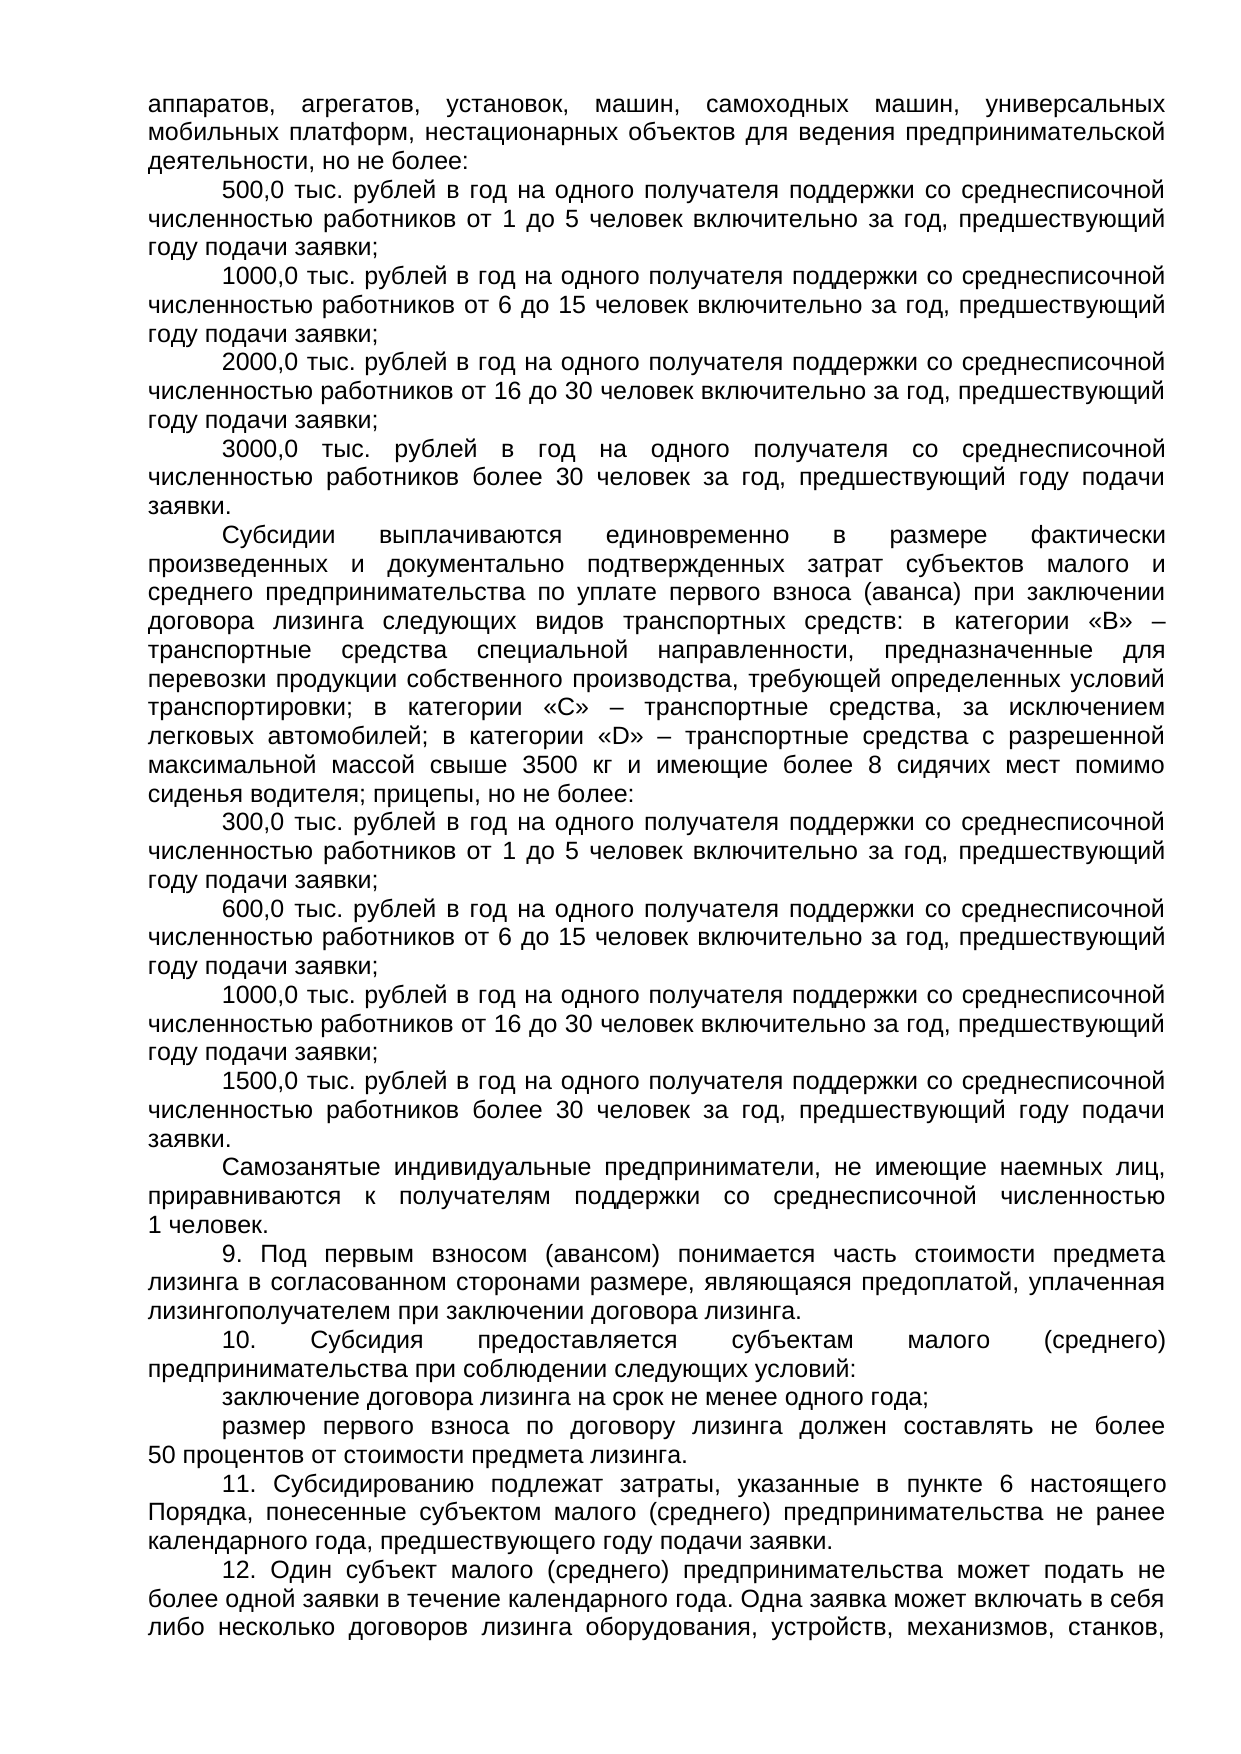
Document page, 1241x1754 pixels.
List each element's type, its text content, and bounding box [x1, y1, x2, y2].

text Субсидии выплачиваются единовременно в размере фактически произведенных и документально подтвержденных затрат субъектов малого и среднего предпринимательства по уплате первого взноса (аванса) при заключении договора лизинга следующих видов транспортных средств: в категории «B» – транспортные средства специальной направленности, предназначенные для перевозки продукции собственного производства, требующей определенных условий транспортировки; в категории «C» – транспортные средства, за исключением легковых автомобилей; в категории «D» – транспортные средства с разрешенной максимальной массой свыше 3500 кг и имеющие более 8 сидячих мест помимо сиденья водителя; прицепы, но не более: [148, 520, 1167, 807]
text 10. Субсидия предоставляется субъектам малого (среднего) предпринимательства при соблюдении следующих условий: [148, 1325, 1167, 1382]
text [148, 89, 1167, 175]
text 300,0 тыс. рублей в год на одного получателя поддержки со среднесписочной численностью работников от 1 до 5 человек включительно за год, предшествующий году подачи заявки; [148, 807, 1167, 894]
list 500,0 тыс. рублей в год на одного получателя поддержки со среднесписочной численностью работников от 1 до 5 человек включительно за год, предшествующий году подачи заявки; [148, 175, 1167, 261]
list Самозанятые индивидуальные предприниматели, не имеющие наемных лиц, приравниваются к получателям поддержки со среднесписочной численностью 1 человек. [148, 1152, 1167, 1239]
text 1000,0 тыс. рублей в год на одного получателя поддержки со среднесписочной численностью работников от 6 до 15 человек включительно за год, предшествующий году подачи заявки; [148, 261, 1167, 347]
text 600,0 тыс. рублей в год на одного получателя поддержки со среднесписочной численностью работников от 6 до 15 человек включительно за год, предшествующий году подачи заявки; [148, 894, 1167, 980]
text 9. Под первым взносом (авансом) понимается часть стоимости предмета лизинга в согласованном сторонами размере, являющаяся предоплатой, уплаченная лизингополучателем при заключении договора лизинга. [148, 1239, 1167, 1325]
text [148, 1555, 1167, 1641]
text 11. Субсидированию подлежат затраты, указанные в пункте 6 настоящего Порядка, понесенные субъектом малого (среднего) предпринимательства не ранее календарного года, предшествующего году подачи заявки. [148, 1469, 1167, 1555]
text 2000,0 тыс. рублей в год на одного получателя поддержки со среднесписочной численностью работников от 16 до 30 человек включительно за год, предшествующий году подачи заявки; [148, 347, 1167, 434]
list размер первого взноса по договору лизинга должен составлять не более 50 процентов от стоимости предмета лизинга. [148, 1411, 1167, 1469]
text 1500,0 тыс. рублей в год на одного получателя поддержки со среднесписочной численностью работников более 30 человек за год, предшествующий году подачи заявки. [148, 1066, 1167, 1152]
list 3000,0 тыс. рублей в год на одного получателя со среднесписочной численностью работников более 30 человек за год, предшествующий году подачи заявки. [148, 434, 1167, 520]
text 1000,0 тыс. рублей в год на одного получателя поддержки со среднесписочной численностью работников от 16 до 30 человек включительно за год, предшествующий году подачи заявки; [148, 980, 1167, 1066]
list заключение договора лизинга на срок не менее одного года; [148, 1382, 1167, 1411]
